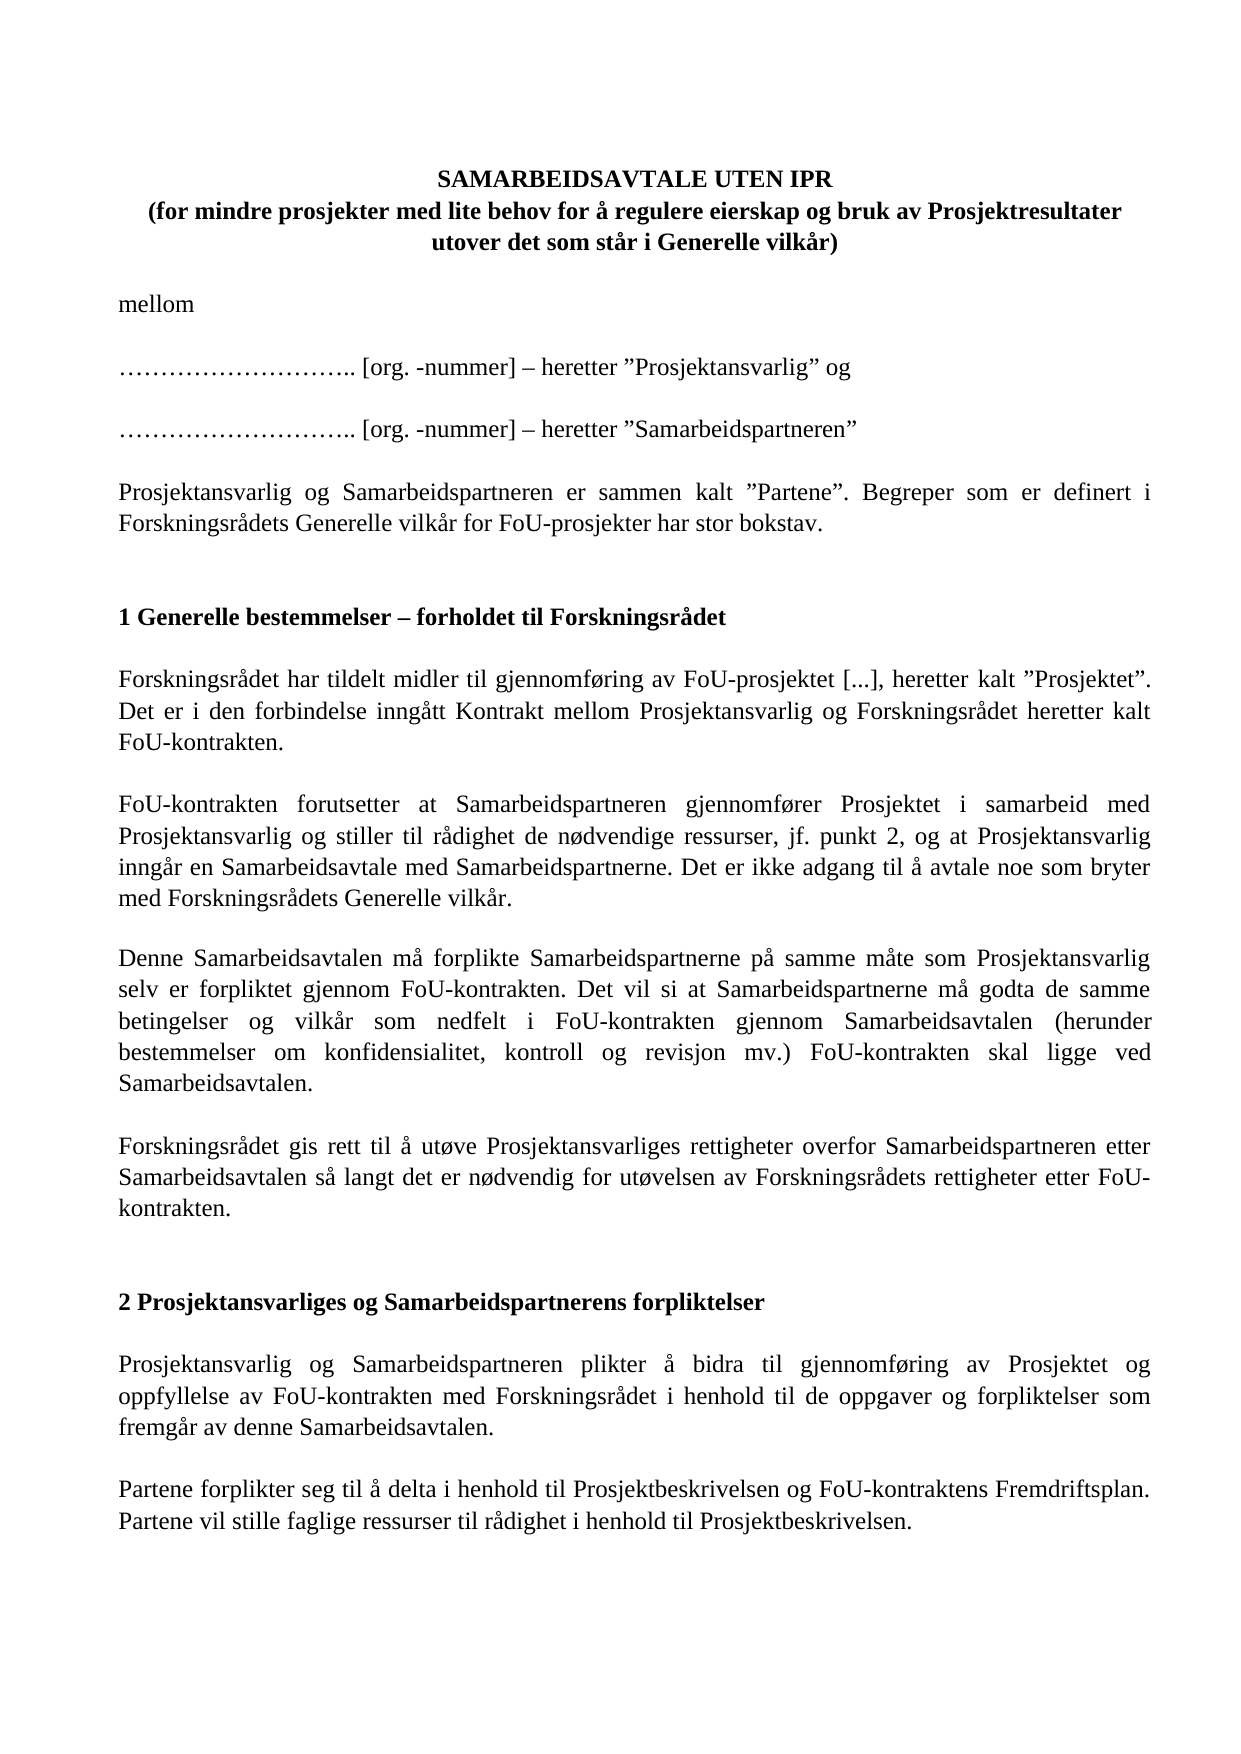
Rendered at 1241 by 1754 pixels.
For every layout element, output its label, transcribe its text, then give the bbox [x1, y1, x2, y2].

text 1 Generelle bestemmelser – forholdet til Forskningsrådet [118, 600, 1152, 632]
text Prosjektansvarlig og Samarbeidspartneren er sammen kalt ”Partene”. Begreper som er definert i Forskningsrådets Generelle vilkår for FoU-prosjekter har stor bokstav. [118, 475, 1152, 538]
text Partene forplikter seg til å delta i henhold til Prosjektbeskrivelsen og FoU-kontraktens Fremdriftsplan. Partene vil stille faglige ressurser til rådighet i henhold til Prosjektbeskrivelsen. [118, 1473, 1152, 1535]
text ……………………….. [org. -nummer] – heretter ”Prosjektansvarlig” og [118, 350, 1152, 382]
text mellom [118, 288, 1152, 319]
text (for mindre prosjekter med lite behov for å regulere eierskap og bruk av Prosjektresultater utover det som står i Generelle vilkår) [118, 194, 1152, 257]
text Forskningsrådet gis rett til å utøve Prosjektansvarliges rettigheter overfor Samarbeidspartneren etter Samarbeidsavtalen så langt det er nødvendig for utøvelsen av Forskningsrådets rettigheter etter FoU-kontrakten. [118, 1129, 1152, 1223]
text Denne Samarbeidsavtalen må forplikte Samarbeidspartnerne på samme måte som Prosjektansvarlig selv er forpliktet gjennom FoU-kontrakten. Det vil si at Samarbeidspartnerne må godta de samme betingelser og vilkår som nedfelt i FoU-kontrakten gjennom Samarbeidsavtalen (herunder bestemmelser om konfidensialitet, kontroll og revisjon mv.) FoU-kontrakten skal ligge ved Samarbeidsavtalen. [118, 942, 1152, 1098]
text FoU-kontrakten forutsetter at Samarbeidspartneren gjennomfører Prosjektet i samarbeid med Prosjektansvarlig og stiller til rådighet de nødvendige ressurser, jf. punkt 2, og at Prosjektansvarlig inngår en Samarbeidsavtale med Samarbeidspartnerne. Det er ikke adgang til å avtale noe som bryter med Forskningsrådets Generelle vilkår. [118, 788, 1152, 913]
text SAMARBEIDSAVTALE UTEN IPR [118, 163, 1152, 194]
text Forskningsrådet har tildelt midler til gjennomføring av FoU-prosjektet [...], heretter kalt ”Prosjektet”. Det er i den forbindelse inngått Kontrakt mellom Prosjektansvarlig og Forskningsrådet heretter kalt FoU-kontrakten. [118, 663, 1152, 757]
text ……………………….. [org. -nummer] – heretter ”Samarbeidspartneren” [118, 413, 1152, 444]
text 2 Prosjektansvarliges og Samarbeidspartnerens forpliktelser [118, 1285, 1152, 1317]
text Prosjektansvarlig og Samarbeidspartneren plikter å bidra til gjennomføring av Prosjektet og oppfyllelse av FoU-kontrakten med Forskningsrådet i henhold til de oppgaver og forpliktelser som fremgår av denne Samarbeidsavtalen. [118, 1348, 1152, 1442]
